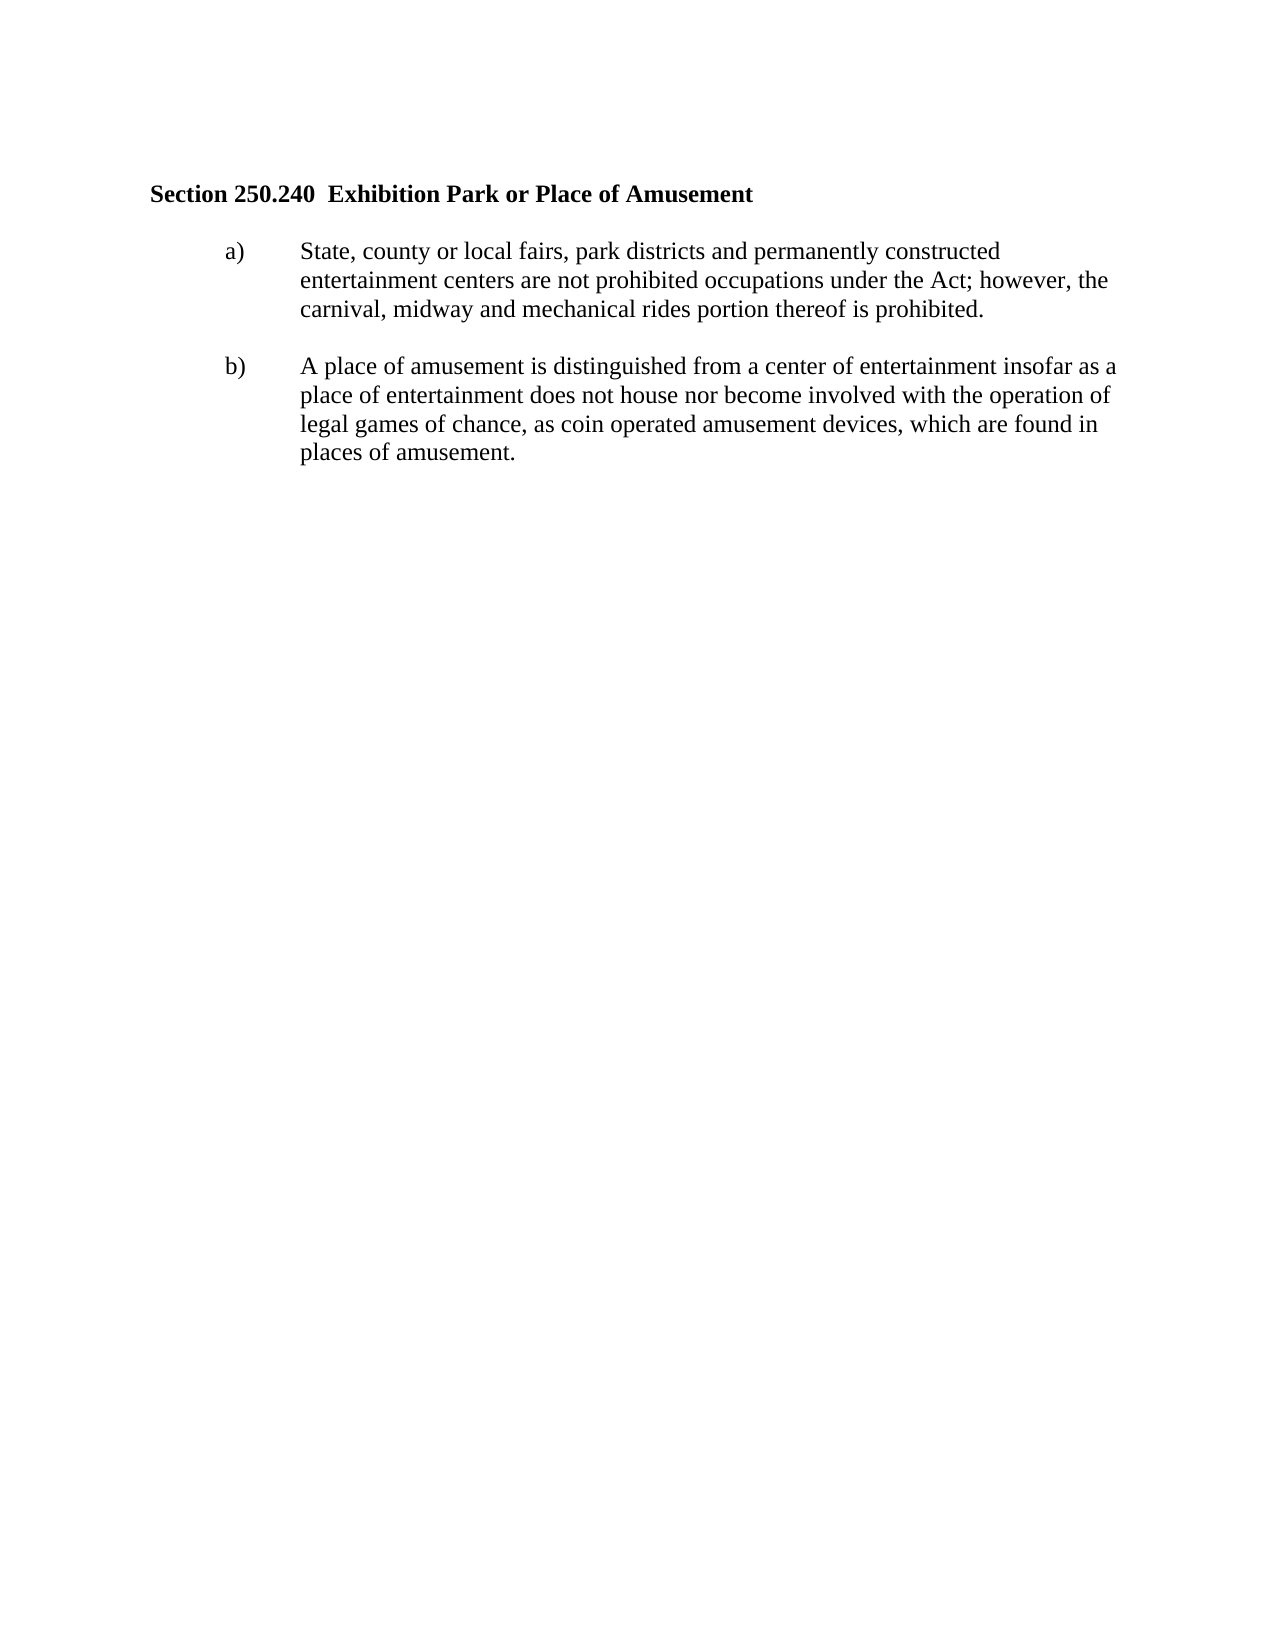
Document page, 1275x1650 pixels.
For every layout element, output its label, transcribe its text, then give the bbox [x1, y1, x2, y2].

text b) A place of amusement is distinguished from a center of entertainment insofar as a place of entertainment does not house nor become involved with the operation of legal games of chance, as coin operated amusement devices, which are found in places of amusement. [225, 351, 1125, 466]
text Section 250.240 Exhibition Park or Place of Amusement [150, 179, 1125, 207]
text a) State, county or local fairs, park districts and permanently constructed entertainment centers are not prohibited occupations under the Act; however, the carnival, midway and mechanical rides portion thereof is prohibited. [225, 236, 1125, 322]
